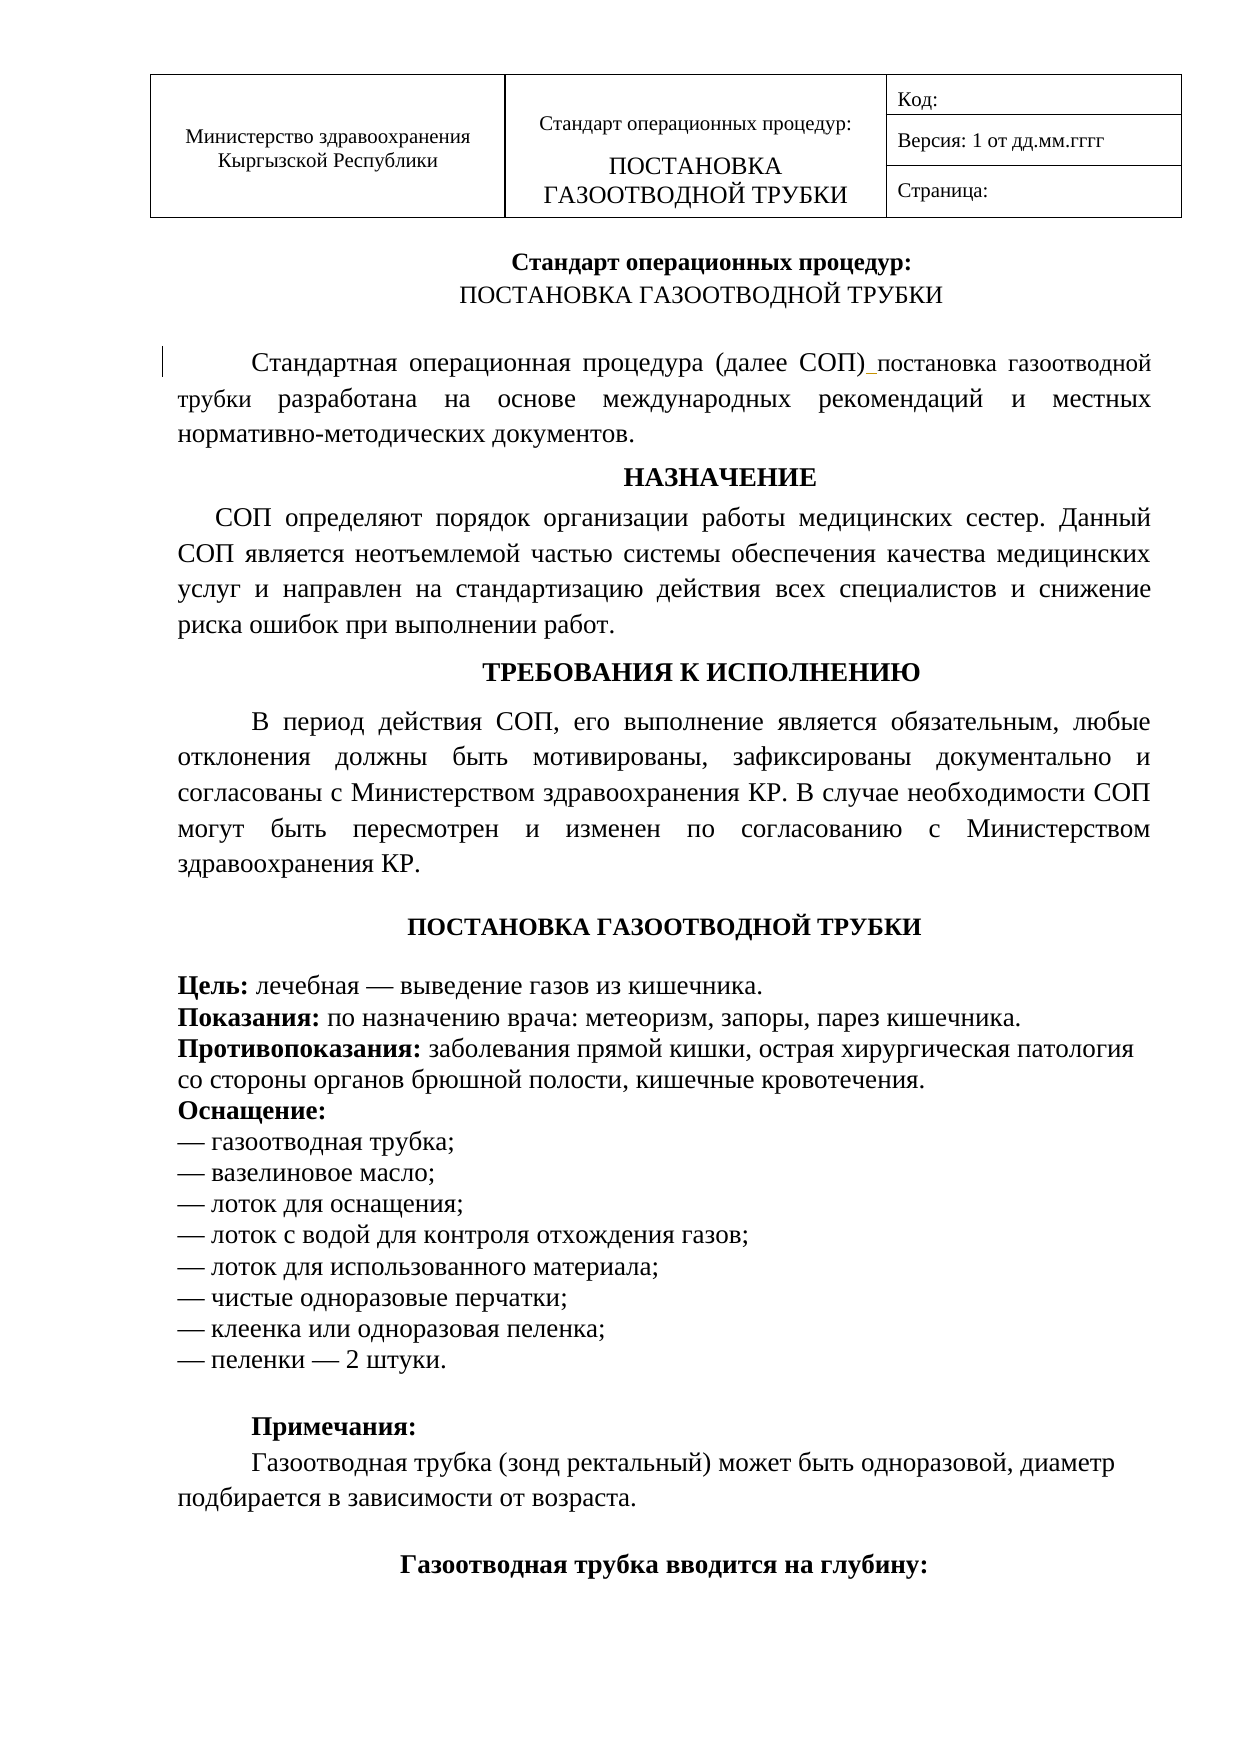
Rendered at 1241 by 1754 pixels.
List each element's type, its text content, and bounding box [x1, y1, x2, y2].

text СОП определяют порядок организации работы медицинских сестер. Данный СОП является неотъемлемой частью системы обеспечения качества медицинских услуг и направлен на стандартизацию действия всех специалистов и снижение риска ошибок при выполнении работ. [177, 501, 1152, 639]
text — газоотводная трубка; [177, 1125, 1152, 1156]
text Цель: лечебная — выведение газов из кишечника. [177, 969, 1152, 1001]
text Стандартная операционная процедура (далее СОП)постановка газоотводной трубки разработана на основе международных рекомендаций и местных нормативно-методических документов. [177, 346, 1152, 448]
text В период действия СОП, его выполнение является обязательным, любые отклонения должны быть мотивированы, зафиксированы документально и согласованы с Министерством здравоохранения КР. В случае необходимости СОП могут быть пересмотрен и изменен по согласованию с Министерством здравоохранения КР. [177, 704, 1152, 879]
text Газоотводная трубка (зонд ректальный) может быть одноразовой, диаметр подбирается в зависимости от возраста. [177, 1446, 1152, 1513]
text Показания: по назначению врача: метеоризм, запоры, парез кишечника. [177, 1001, 1152, 1032]
text Газоотводная трубка вводится на глубину: [177, 1548, 1152, 1579]
text Оснащение: [177, 1094, 1152, 1125]
text — пеленки — 2 штуки. [177, 1343, 1152, 1374]
text Противопоказания: заболевания прямой кишки, острая хирургическая патология со стороны органов брюшной полости, кишечные кровотечения. [177, 1032, 1152, 1094]
text ПОСТАНОВКА ГАЗООТВОДНОЙ ТРУБКИ [177, 912, 1152, 941]
text — клеенка или одноразовая пеленка; [177, 1312, 1152, 1343]
text Стандарт операционных процедур: [177, 247, 1152, 276]
text ТРЕБОВАНИЯ К ИСПОЛНЕНИЮ [177, 656, 1152, 687]
text — чистые одноразовые перчатки; [177, 1281, 1152, 1312]
text Примечания: [177, 1410, 1152, 1441]
list НАЗНАЧЕНИЕ [215, 461, 1152, 493]
text ПОСТАНОВКА ГАЗООТВОДНОЙ ТРУБКИ [177, 280, 1152, 309]
text — лоток для использованного материала; [177, 1250, 1152, 1281]
text — вазелиновое масло; [177, 1156, 1152, 1187]
text — лоток с водой для контроля отхождения газов; [177, 1219, 1152, 1250]
text — лоток для оснащения; [177, 1187, 1152, 1219]
